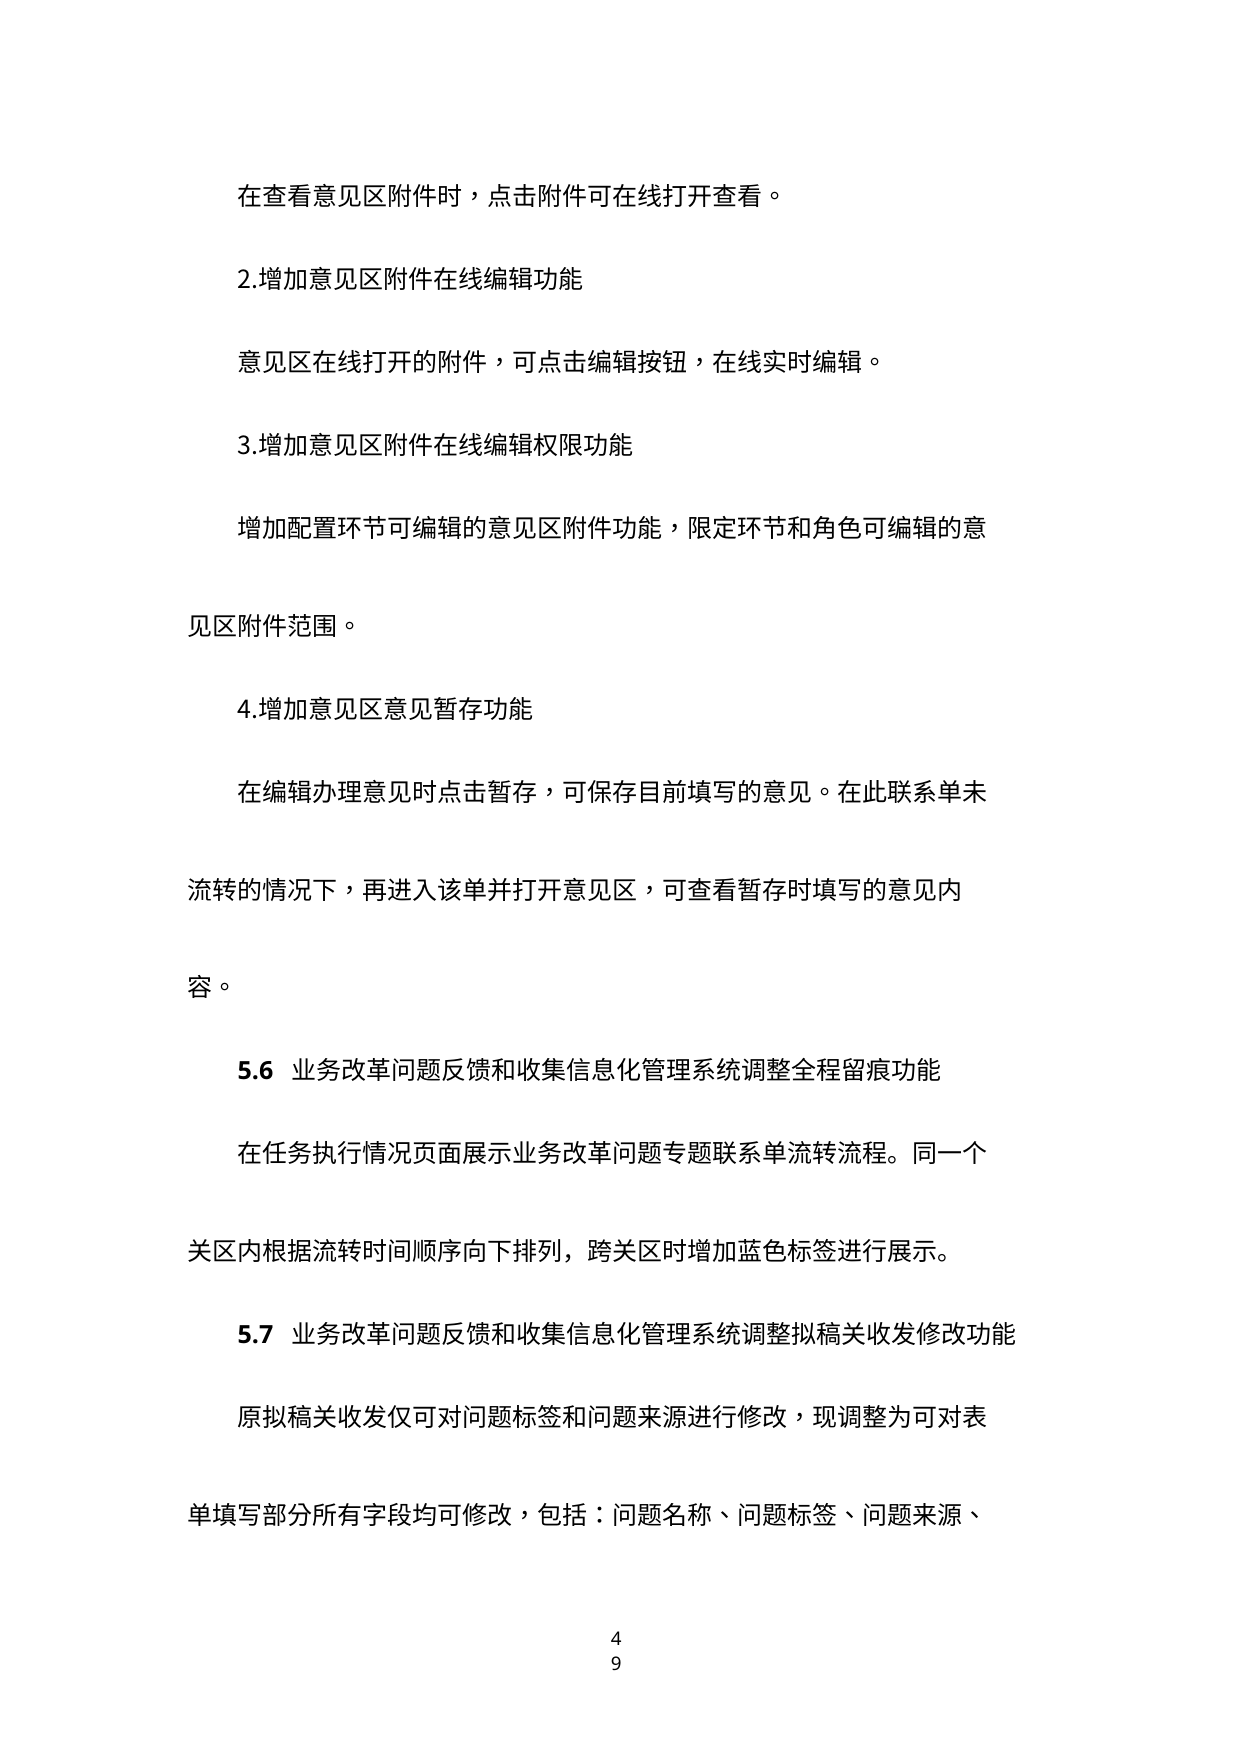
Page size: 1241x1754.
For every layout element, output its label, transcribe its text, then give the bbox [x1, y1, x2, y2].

text 2.增加意见区附件在线编辑功能 [187, 245, 994, 310]
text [187, 1383, 994, 1546]
text 在任务执行情况页面展示业务改革问题专题联系单流转流程。同一个关区内根据流转时间顺序向下排列，跨关区时增加蓝色标签进行展示。 [187, 1119, 994, 1282]
text 增加配置环节可编辑的意见区附件功能，限定环节和角色可编辑的意见区附件范围。 [187, 494, 994, 657]
list 业务改革问题反馈和收集信息化管理系统调整拟稿关收发修改功能 [187, 1300, 1053, 1365]
text 在编辑办理意见时点击暂存，可保存目前填写的意见。在此联系单未流转的情况下，再进入该单并打开意见区，可查看暂存时填写的意见内容。 [187, 758, 994, 1018]
text 在查看意见区附件时，点击附件可在线打开查看。 [187, 162, 994, 227]
text 意见区在线打开的附件，可点击编辑按钮，在线实时编辑。 [187, 328, 994, 393]
text 4.增加意见区意见暂存功能 [187, 675, 994, 740]
text 3.增加意见区附件在线编辑权限功能 [187, 411, 994, 476]
list 业务改革问题反馈和收集信息化管理系统调整全程留痕功能 [187, 1036, 1053, 1101]
